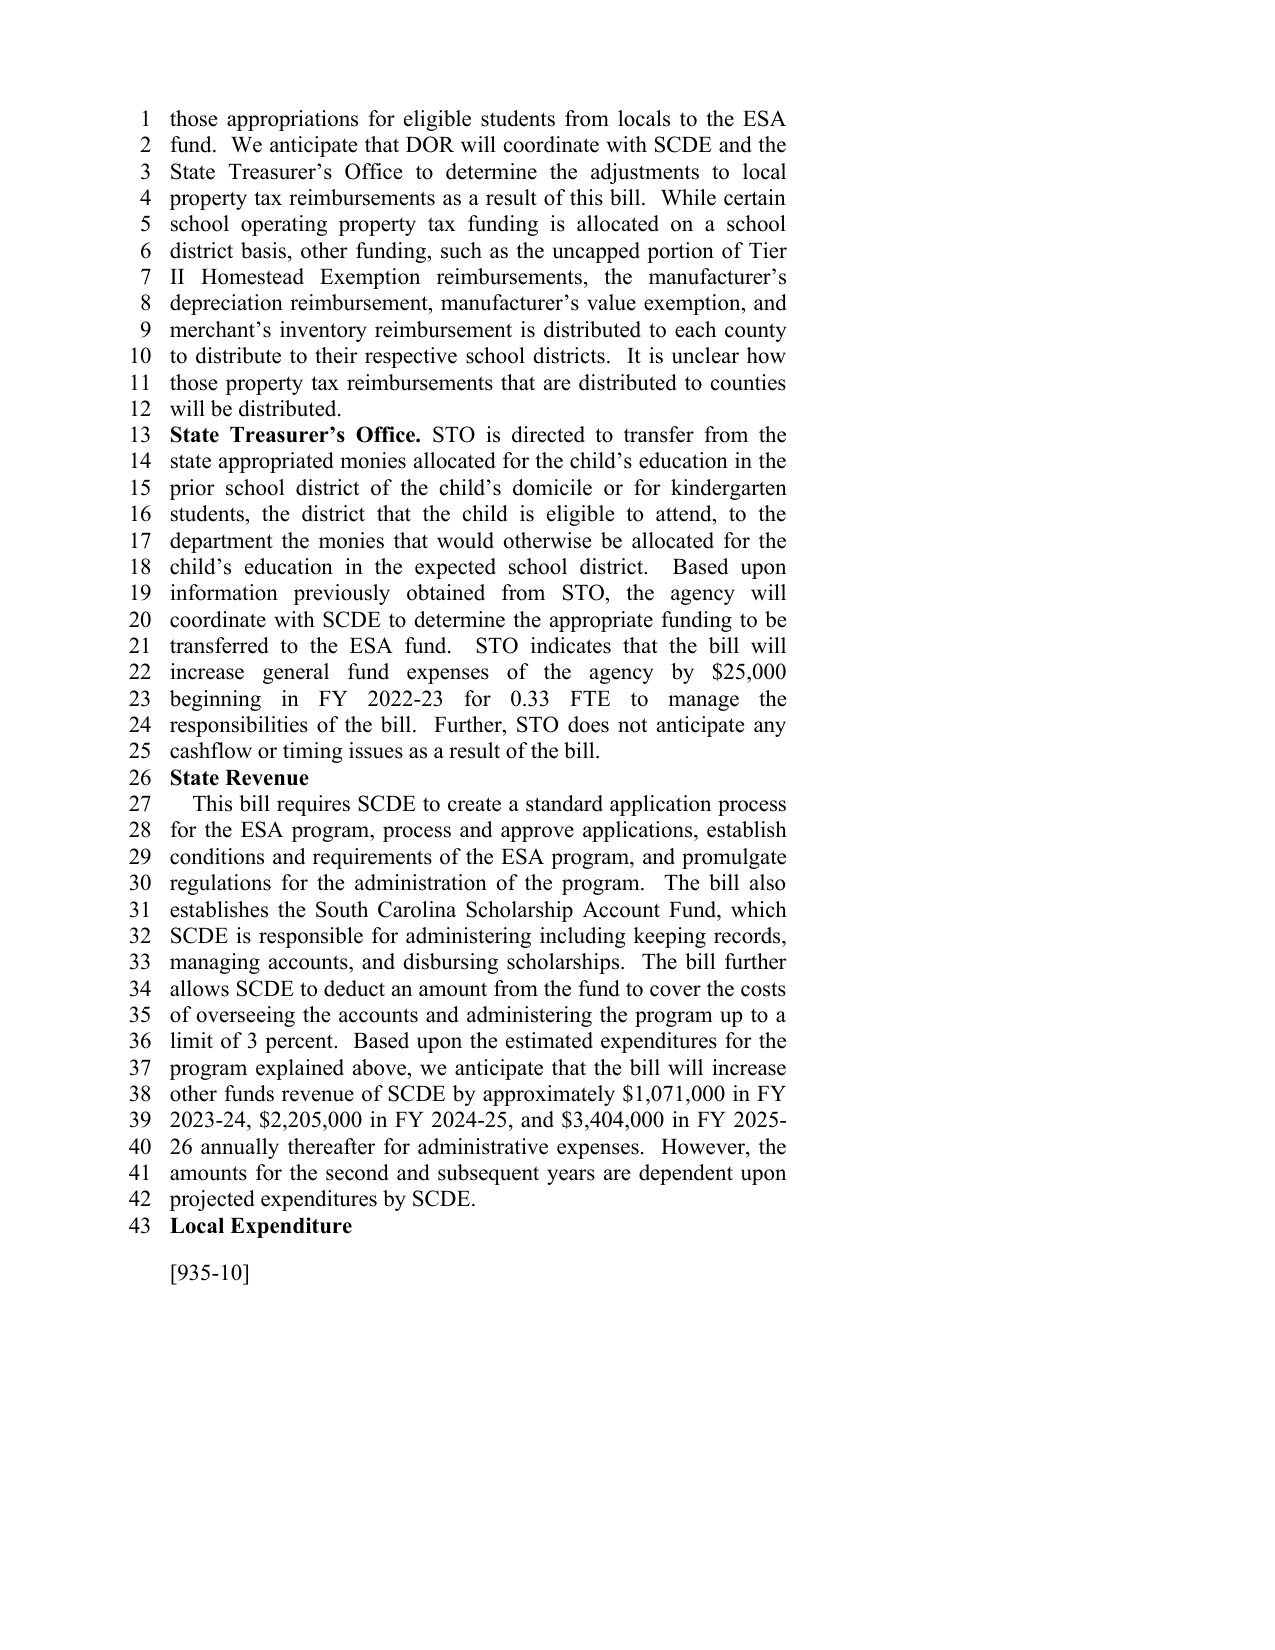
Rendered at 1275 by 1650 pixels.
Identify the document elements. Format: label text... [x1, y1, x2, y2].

text This bill requires SCDE to create a standard application process for the ESA program, process and approve applications, establish conditions and requirements of the ESA program, and promulgate regulations for the administration of the program. The bill also establishes the South Carolina Scholarship Account Fund, which SCDE is responsible for administering including keeping records, managing accounts, and disbursing scholarships. The bill further allows SCDE to deduct an amount from the fund to cover the costs of overseeing the accounts and administering the program up to a limit of 3 percent. Based upon the estimated expenditures for the program explained above, we anticipate that the bill will increase other funds revenue of SCDE by approximately $1,071,000 in FY 2023-24, $2,205,000 in FY 2024-25, and $3,404,000 in FY 2025-26 annually thereafter for administrative expenses. However, the amounts for the second and subsequent years are dependent upon projected expenditures by SCDE. [169, 790, 787, 1212]
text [169, 105, 787, 421]
text State Revenue [169, 764, 787, 790]
text Local Expenditure [169, 1212, 787, 1238]
text State Treasurer’s Office. STO is directed to transfer from the state appropriated monies allocated for the child’s education in the prior school district of the child’s domicile or for kindergarten students, the district that the child is eligible to attend, to the department the monies that would otherwise be allocated for the child’s education in the expected school district. Based upon information previously obtained from STO, the agency will coordinate with SCDE to determine the appropriate funding to be transferred to the ESA fund. STO indicates that the bill will increase general fund expenses of the agency by $25,000 beginning in FY 2022-23 for 0.33 FTE to manage the responsibilities of the bill. Further, STO does not anticipate any cashflow or timing issues as a result of the bill. [169, 421, 787, 764]
